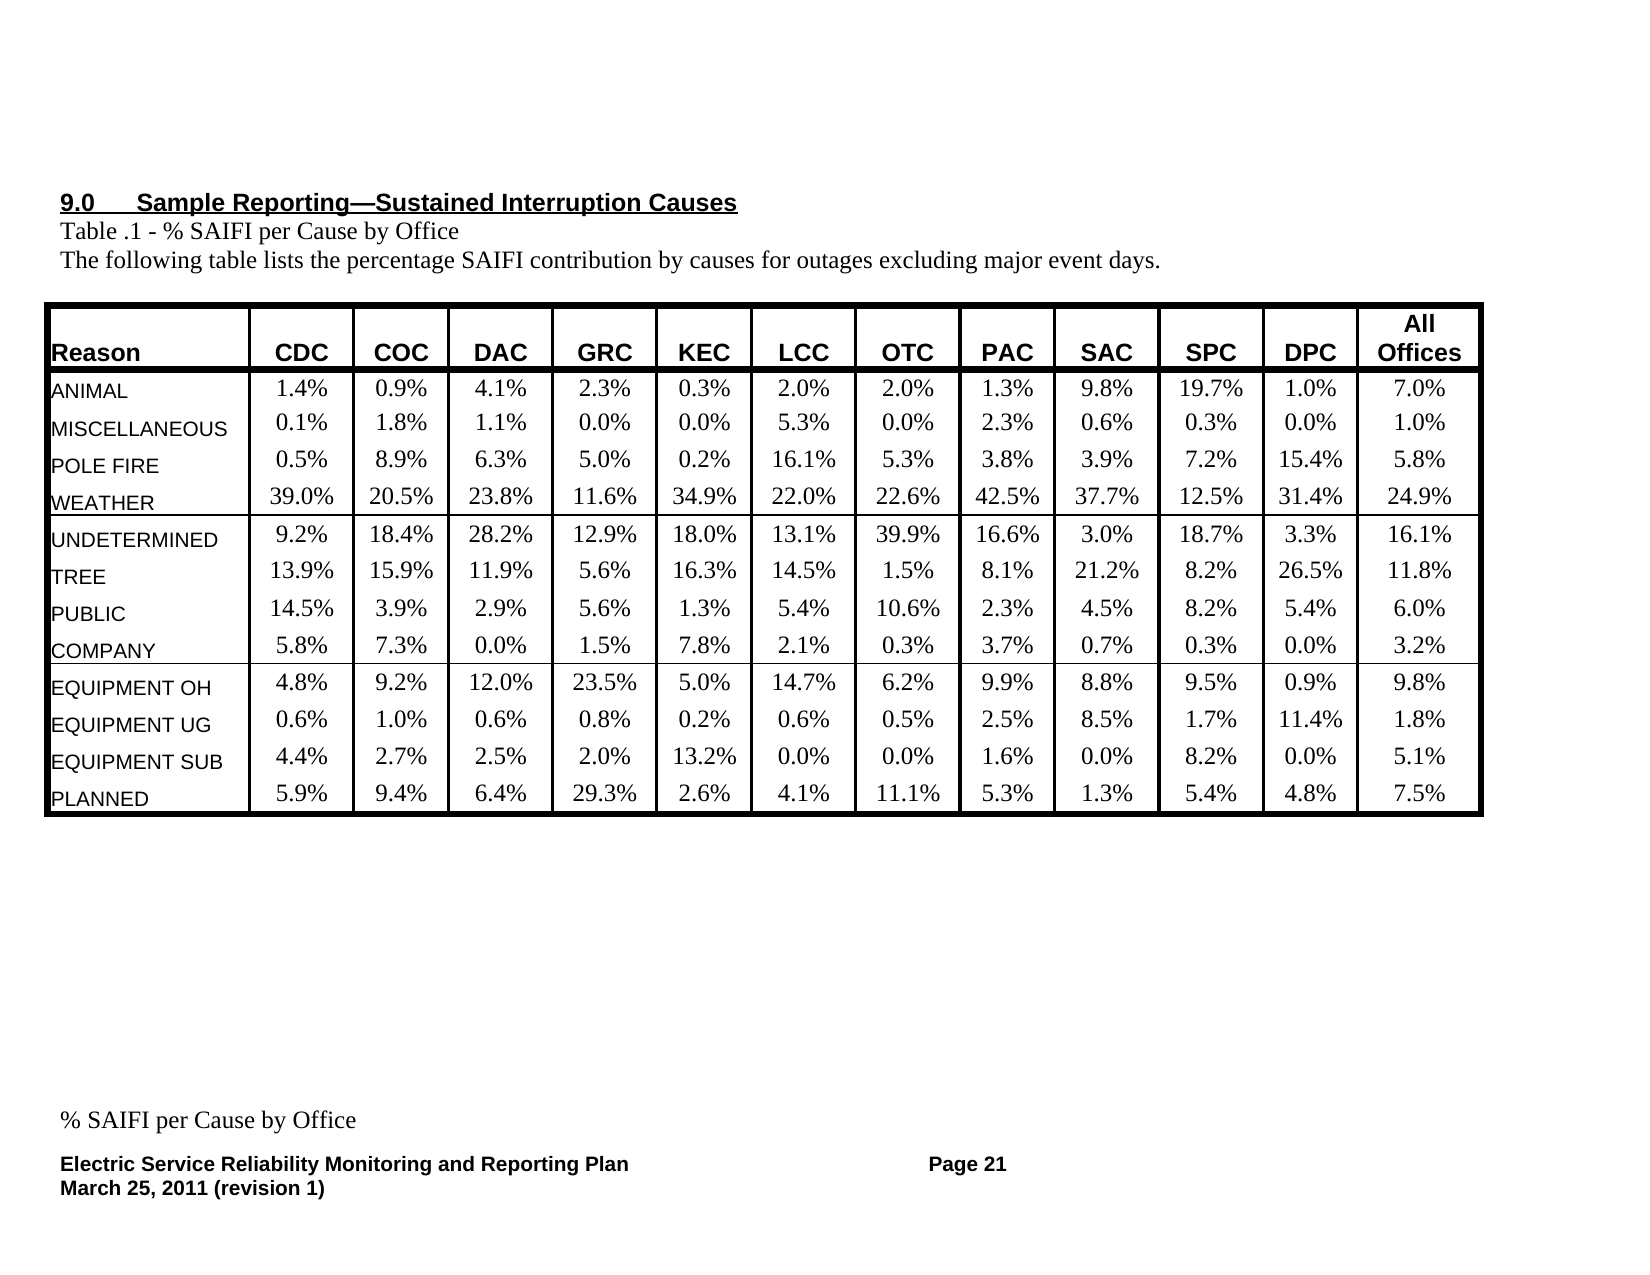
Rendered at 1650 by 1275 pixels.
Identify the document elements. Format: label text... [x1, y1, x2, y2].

table_cell 18.4% [355, 516, 447, 551]
table_header LCC [753, 309, 854, 366]
table_cell 16.1% [753, 440, 854, 477]
table_cell 21.2% [1056, 551, 1157, 588]
table_cell 18.0% [658, 516, 750, 551]
table_cell 0.8% [554, 700, 655, 737]
table_cell 8.9% [355, 440, 447, 477]
table_cell 0.6% [1056, 403, 1157, 440]
table_cell 0.0% [1265, 737, 1356, 774]
table_cell 3.8% [962, 440, 1053, 477]
table_cell 1.3% [658, 589, 750, 626]
table_cell 0.3% [658, 373, 750, 403]
table_header COC [355, 309, 447, 366]
table_cell 0.1% [251, 403, 352, 440]
table_cell 0.3% [1161, 626, 1262, 663]
table_cell 14.5% [251, 589, 352, 626]
table_cell ANIMAL [51, 373, 248, 403]
table_cell 2.0% [857, 373, 958, 403]
table_cell 12.5% [1161, 477, 1262, 514]
table_cell 26.5% [1265, 551, 1356, 588]
table_cell 4.4% [251, 737, 352, 774]
table_cell 4.1% [450, 373, 551, 403]
table_cell 5.0% [658, 664, 750, 700]
table_cell 0.6% [450, 700, 551, 737]
table_cell TREE [51, 551, 248, 588]
table_cell PLANNED [51, 774, 248, 811]
text Table .1 - % SAIFI per Cause by Office [60, 216, 1590, 245]
table_cell 4.5% [1056, 589, 1157, 626]
table_cell 6.4% [450, 774, 551, 811]
table_cell 6.2% [857, 664, 958, 700]
table_cell 19.7% [1161, 373, 1262, 403]
table_cell 4.1% [753, 774, 854, 811]
table_cell 1.0% [355, 700, 447, 737]
table_cell 0.0% [450, 626, 551, 663]
table_cell 7.0% [1359, 373, 1478, 403]
table_cell 5.3% [857, 440, 958, 477]
table_cell 0.5% [251, 440, 352, 477]
table_header CDC [251, 309, 352, 366]
table_cell 0.5% [857, 700, 958, 737]
table_cell 3.3% [1265, 516, 1356, 551]
table_cell 23.5% [554, 664, 655, 700]
table_header GRC [554, 309, 655, 366]
table_cell 0.3% [857, 626, 958, 663]
table_header PAC [962, 309, 1053, 366]
table_cell 0.0% [857, 403, 958, 440]
table_cell 5.8% [1359, 440, 1478, 477]
table_cell 1.3% [962, 373, 1053, 403]
table_cell 0.0% [554, 403, 655, 440]
table_cell 7.3% [355, 626, 447, 663]
table_cell 13.9% [251, 551, 352, 588]
table_cell 1.3% [1056, 774, 1157, 811]
table_cell 1.0% [1359, 403, 1478, 440]
table_cell 16.3% [658, 551, 750, 588]
table_cell 29.3% [554, 774, 655, 811]
table_cell 11.1% [857, 774, 958, 811]
table_cell 0.0% [658, 403, 750, 440]
table_cell 23.8% [450, 477, 551, 514]
table_cell 2.0% [753, 373, 854, 403]
table_cell 1.5% [554, 626, 655, 663]
table_header All Offices [1359, 309, 1478, 366]
table_cell 0.0% [753, 737, 854, 774]
table_cell 0.2% [658, 700, 750, 737]
table_cell 0.6% [251, 700, 352, 737]
table_cell 28.2% [450, 516, 551, 551]
table_cell 0.0% [1056, 737, 1157, 774]
table_cell 15.9% [355, 551, 447, 588]
table_cell WEATHER [51, 477, 248, 514]
table_cell 13.2% [658, 737, 750, 774]
table_cell 31.4% [1265, 477, 1356, 514]
table_cell 1.4% [251, 373, 352, 403]
table_header OTC [857, 309, 958, 366]
table_header SPC [1161, 309, 1262, 366]
table_cell 8.1% [962, 551, 1053, 588]
table_cell 18.7% [1161, 516, 1262, 551]
table_cell EQUIPMENT UG [51, 700, 248, 737]
table_cell UNDETERMINED [51, 516, 248, 551]
table_cell 13.1% [753, 516, 854, 551]
table_cell 1.8% [1359, 700, 1478, 737]
table_cell 3.2% [1359, 626, 1478, 663]
table_cell 3.9% [1056, 440, 1157, 477]
table_cell 9.5% [1161, 664, 1262, 700]
table_cell 34.9% [658, 477, 750, 514]
table_cell 4.8% [1265, 774, 1356, 811]
table_cell 14.7% [753, 664, 854, 700]
table_cell 15.4% [1265, 440, 1356, 477]
table_cell 22.6% [857, 477, 958, 514]
table_cell 2.9% [450, 589, 551, 626]
table_cell 9.8% [1056, 373, 1157, 403]
text The following table lists the percentage SAIFI contribution by causes for outages excluding major event days. [60, 245, 1590, 274]
table_cell 2.5% [962, 700, 1053, 737]
table_cell 0.2% [658, 440, 750, 477]
table_cell 8.2% [1161, 551, 1262, 588]
table_cell 0.3% [1161, 403, 1262, 440]
table_cell 2.6% [658, 774, 750, 811]
table_cell 2.0% [554, 737, 655, 774]
table_header SAC [1056, 309, 1157, 366]
table_cell 0.9% [1265, 664, 1356, 700]
table_cell 5.4% [1265, 589, 1356, 626]
table_cell 16.1% [1359, 516, 1478, 551]
table_cell 1.7% [1161, 700, 1262, 737]
table_cell 8.2% [1161, 589, 1262, 626]
table_cell 9.2% [251, 516, 352, 551]
table_cell 8.5% [1056, 700, 1157, 737]
table_cell 7.2% [1161, 440, 1262, 477]
table_cell 2.5% [450, 737, 551, 774]
table_cell 20.5% [355, 477, 447, 514]
table_cell 5.0% [554, 440, 655, 477]
table_cell 3.7% [962, 626, 1053, 663]
table_cell 11.6% [554, 477, 655, 514]
table_cell 5.1% [1359, 737, 1478, 774]
table_cell 3.9% [355, 589, 447, 626]
table_cell 6.3% [450, 440, 551, 477]
table_cell 2.3% [962, 403, 1053, 440]
table_cell 8.2% [1161, 737, 1262, 774]
table_cell 9.9% [962, 664, 1053, 700]
table_cell 5.3% [962, 774, 1053, 811]
table_cell PUBLIC [51, 589, 248, 626]
table_cell 7.5% [1359, 774, 1478, 811]
table_cell 37.7% [1056, 477, 1157, 514]
table_cell 1.6% [962, 737, 1053, 774]
table_cell 11.4% [1265, 700, 1356, 737]
table_cell 0.6% [753, 700, 854, 737]
table_cell EQUIPMENT SUB [51, 737, 248, 774]
table_header Reason [51, 309, 248, 366]
table_cell 0.0% [1265, 403, 1356, 440]
table_cell 5.3% [753, 403, 854, 440]
table_cell 5.8% [251, 626, 352, 663]
table_cell COMPANY [51, 626, 248, 663]
table_cell 39.0% [251, 477, 352, 514]
table_cell 12.0% [450, 664, 551, 700]
table_cell POLE FIRE [51, 440, 248, 477]
table_cell 1.1% [450, 403, 551, 440]
table_cell 5.6% [554, 589, 655, 626]
table_cell 6.0% [1359, 589, 1478, 626]
table_cell 11.9% [450, 551, 551, 588]
table_header DAC [450, 309, 551, 366]
table_cell 2.1% [753, 626, 854, 663]
table_cell 9.4% [355, 774, 447, 811]
table_header DPC [1265, 309, 1356, 366]
table_cell 39.9% [857, 516, 958, 551]
table_cell 3.0% [1056, 516, 1157, 551]
table_cell 0.9% [355, 373, 447, 403]
table_cell 16.6% [962, 516, 1053, 551]
table_cell 9.2% [355, 664, 447, 700]
table_cell 4.8% [251, 664, 352, 700]
table_cell 10.6% [857, 589, 958, 626]
table_cell MISCELLANEOUS [51, 403, 248, 440]
table_cell 22.0% [753, 477, 854, 514]
table_cell 0.0% [857, 737, 958, 774]
table_cell 2.7% [355, 737, 447, 774]
table_cell 24.9% [1359, 477, 1478, 514]
table_cell 0.7% [1056, 626, 1157, 663]
table_cell 42.5% [962, 477, 1053, 514]
table_cell 12.9% [554, 516, 655, 551]
table_cell 5.6% [554, 551, 655, 588]
table_cell 1.8% [355, 403, 447, 440]
table_cell EQUIPMENT OH [51, 664, 248, 700]
table_cell 1.5% [857, 551, 958, 588]
table_cell 9.8% [1359, 664, 1478, 700]
table_cell 14.5% [753, 551, 854, 588]
table_cell 5.4% [753, 589, 854, 626]
table_cell 0.0% [1265, 626, 1356, 663]
text 9.0 Sample Reporting—Sustained Interruption Causes [60, 187, 1590, 216]
table_header KEC [658, 309, 750, 366]
table_cell 2.3% [962, 589, 1053, 626]
table_cell 5.9% [251, 774, 352, 811]
text % SAIFI per Cause by Office [60, 1105, 1590, 1133]
table_cell 5.4% [1161, 774, 1262, 811]
table_cell 2.3% [554, 373, 655, 403]
table_cell 7.8% [658, 626, 750, 663]
table_cell 1.0% [1265, 373, 1356, 403]
table_cell 11.8% [1359, 551, 1478, 588]
table_cell 8.8% [1056, 664, 1157, 700]
